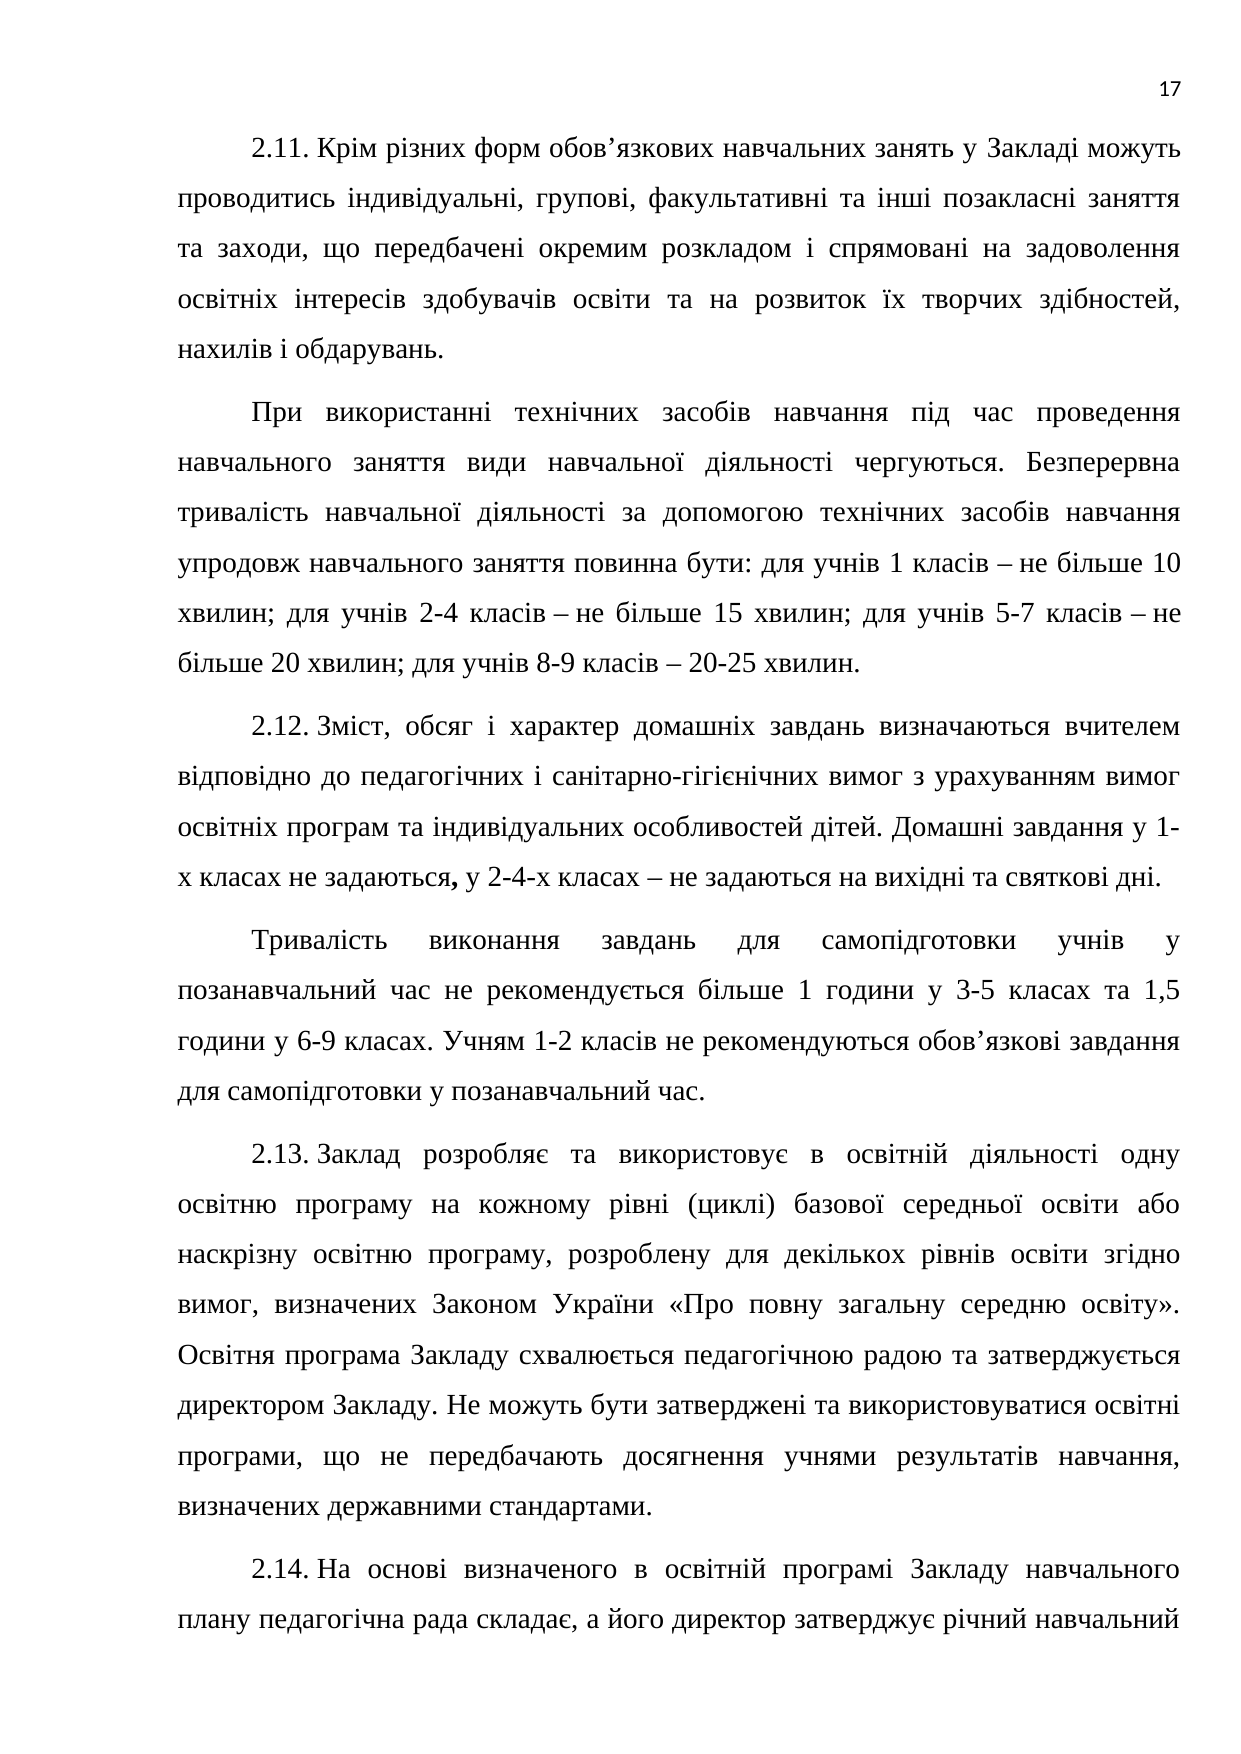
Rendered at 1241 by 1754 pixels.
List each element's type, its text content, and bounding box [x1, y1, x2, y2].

text При використанні технічних засобів навчання під час проведення навчального заняття види навчальної діяльності чергуються. Безперервна тривалість навчальної діяльності за допомогою технічних засобів навчання упродовж навчального заняття повинна бути: для учнів 1 класів – не більше 10 хвилин; для учнів 2-4 класів – не більше 15 хвилин; для учнів 5-7 класів – не більше 20 хвилин; для учнів 8-9 класів – 20-25 хвилин. [177, 394, 1181, 679]
text 2.11. Крім різних форм обов’язкових навчальних занять у Закладі можуть проводитись індивідуальні, групові, факультативні та інші позакласні заняття та заходи, що передбачені окремим розкладом і спрямовані на задоволення освітніх інтересів здобувачів освіти та на розвиток їх творчих здібностей, нахилів і обдарувань. [177, 130, 1181, 364]
text Тривалість виконання завдань для самопідготовки учнів у позанавчальний час не рекомендується більше 1 години у 3-5 класах та 1,5 години у 6-9 класах. Учням 1-2 класів не рекомендуються обов’язкові завдання для самопідготовки у позанавчальний час. [177, 922, 1181, 1106]
text 2.13. Заклад розробляє та використовує в освітній діяльності одну освітню програму на кожному рівні (циклі) базової середньої освіти або наскрізну освітню програму, розроблену для декількох рівнів освіти згідно вимог, визначених Законом України «Про повну загальну середню освіту». Освітня програма Закладу схвалюється педагогічною радою та затверджується директором Закладу. Не можуть бути затверджені та використовуватися освітні програми, що не передбачають досягнення учнями результатів навчання, визначених державними стандартами. [177, 1136, 1181, 1521]
text 2.12. Зміст, обсяг і характер домашніх завдань визначаються вчителем відповідно до педагогічних і санітарно-гігієнічних вимог з урахуванням вимог освітніх програм та індивідуальних особливостей дітей. Домашні завдання у 1-х класах не задаються, у 2-4-х класах – не задаються на вихідні та святкові дні. [177, 708, 1181, 893]
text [177, 1551, 1181, 1634]
